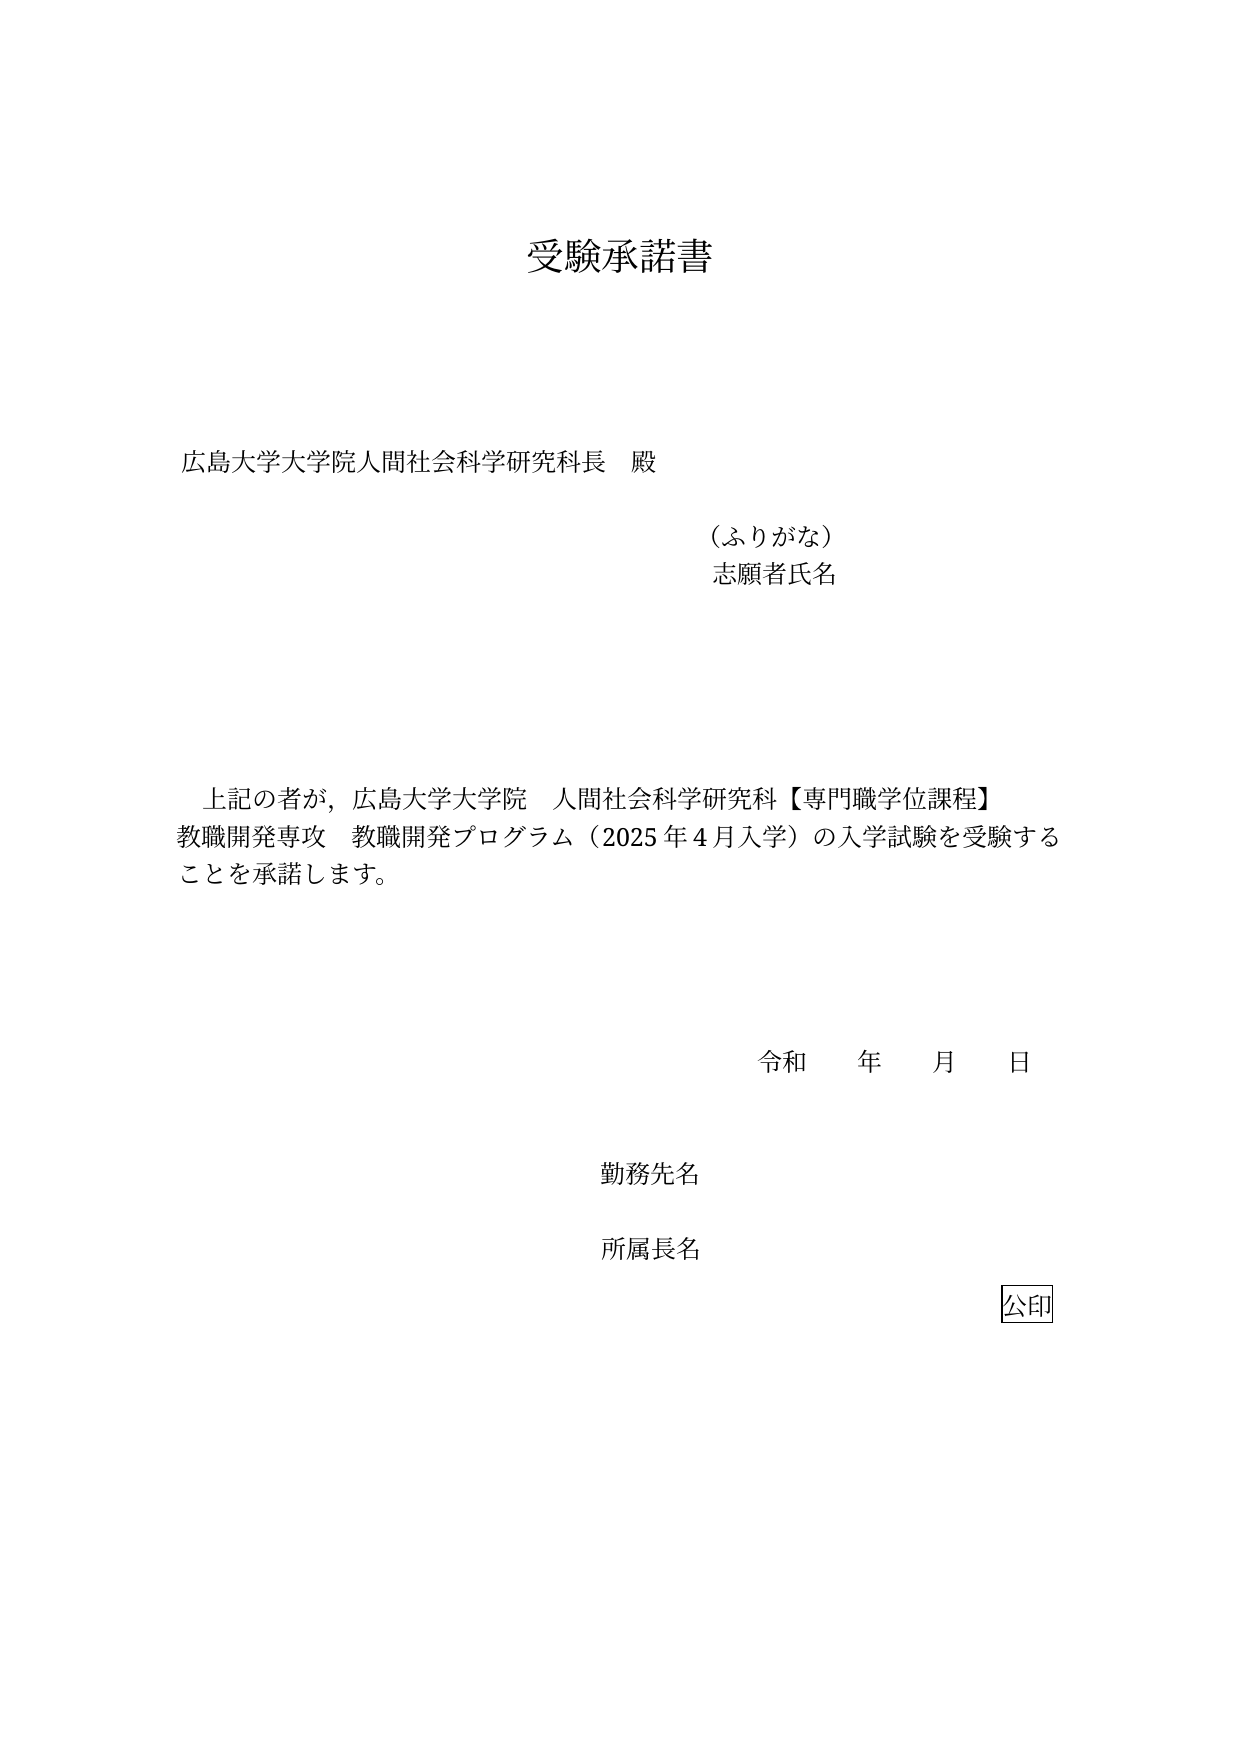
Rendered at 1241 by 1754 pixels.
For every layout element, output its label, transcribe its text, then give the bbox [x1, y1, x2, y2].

text 教職開発専攻 教職開発プログラム（2025年4月入学）の入学試験を受験することを承諾します。 [176, 817, 1063, 892]
text 広島大学大学院人間社会科学研究科長 殿 [177, 442, 1063, 479]
text 勤務先名 [177, 1154, 1063, 1192]
text 上記の者が，広島大学大学院 人間社会科学研究科【専門職学位課程】 [177, 779, 1063, 817]
text 令和 年 月 日 [177, 1042, 1063, 1079]
text （ふりがな） [177, 517, 1063, 554]
text 所属長名 [177, 1229, 1063, 1267]
text 志願者氏名 [177, 554, 1063, 592]
text 受験承諾書 [177, 217, 1063, 292]
text 公印 [177, 1267, 1063, 1342]
